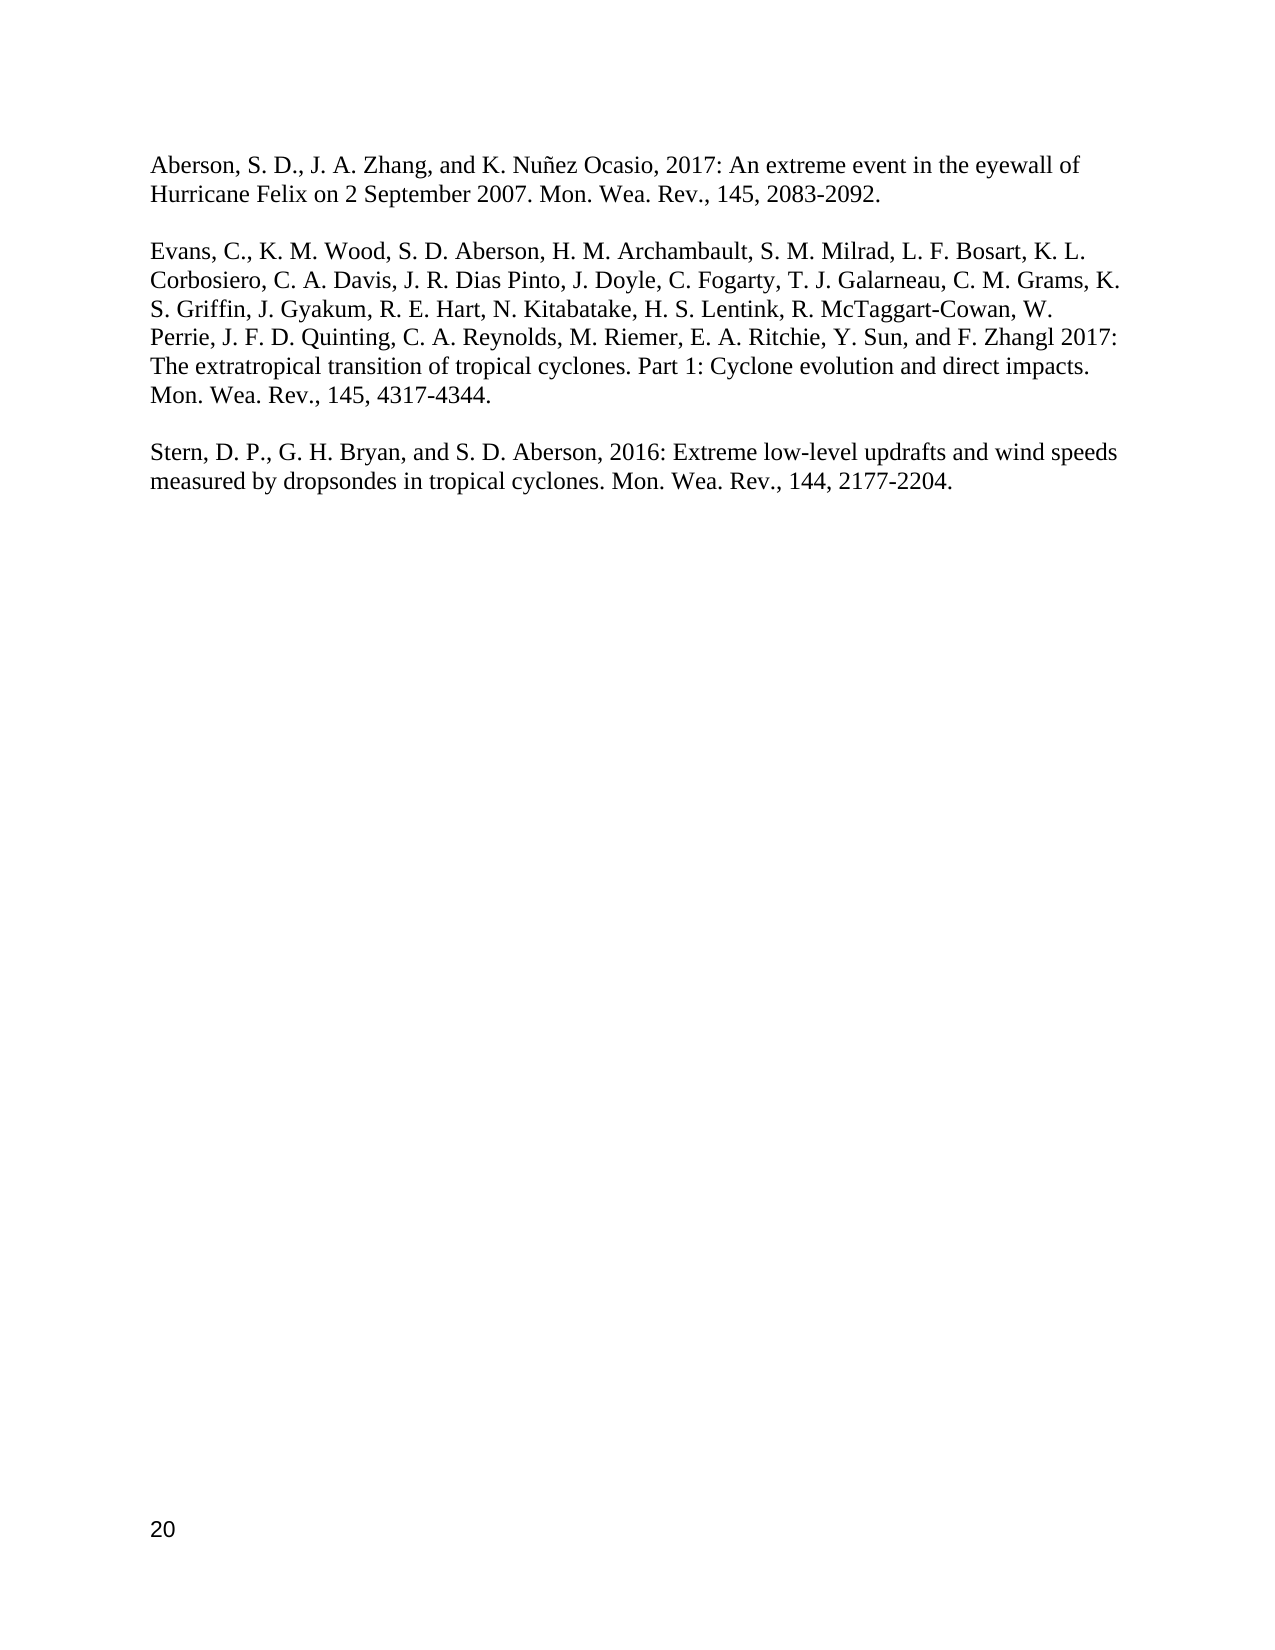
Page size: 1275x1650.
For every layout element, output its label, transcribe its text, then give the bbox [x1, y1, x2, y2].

text Evans, C., K. M. Wood, S. D. Aberson, H. M. Archambault, S. M. Milrad, L. F. Bosart, K. L. Corbosiero, C. A. Davis, J. R. Dias Pinto, J. Doyle, C. Fogarty, T. J. Galarneau, C. M. Grams, K. S. Griffin, J. Gyakum, R. E. Hart, N. Kitabatake, H. S. Lentink, R. McTaggart-Cowan, W. Perrie, J. F. D. Quinting, C. A. Reynolds, M. Riemer, E. A. Ritchie, Y. Sun, and F. Zhangl 2017: The extratropical transition of tropical cyclones. Part 1: Cyclone evolution and direct impacts. Mon. Wea. Rev., 145, 4317-4344. [150, 236, 1125, 409]
text Aberson, S. D., J. A. Zhang, and K. Nuñez Ocasio, 2017: An extreme event in the eyewall of Hurricane Felix on 2 September 2007. Mon. Wea. Rev., 145, 2083-2092. [150, 150, 1125, 207]
text Stern, D. P., G. H. Bryan, and S. D. Aberson, 2016: Extreme low-level updrafts and wind speeds measured by dropsondes in tropical cyclones. Mon. Wea. Rev., 144, 2177-2204. [150, 437, 1125, 495]
